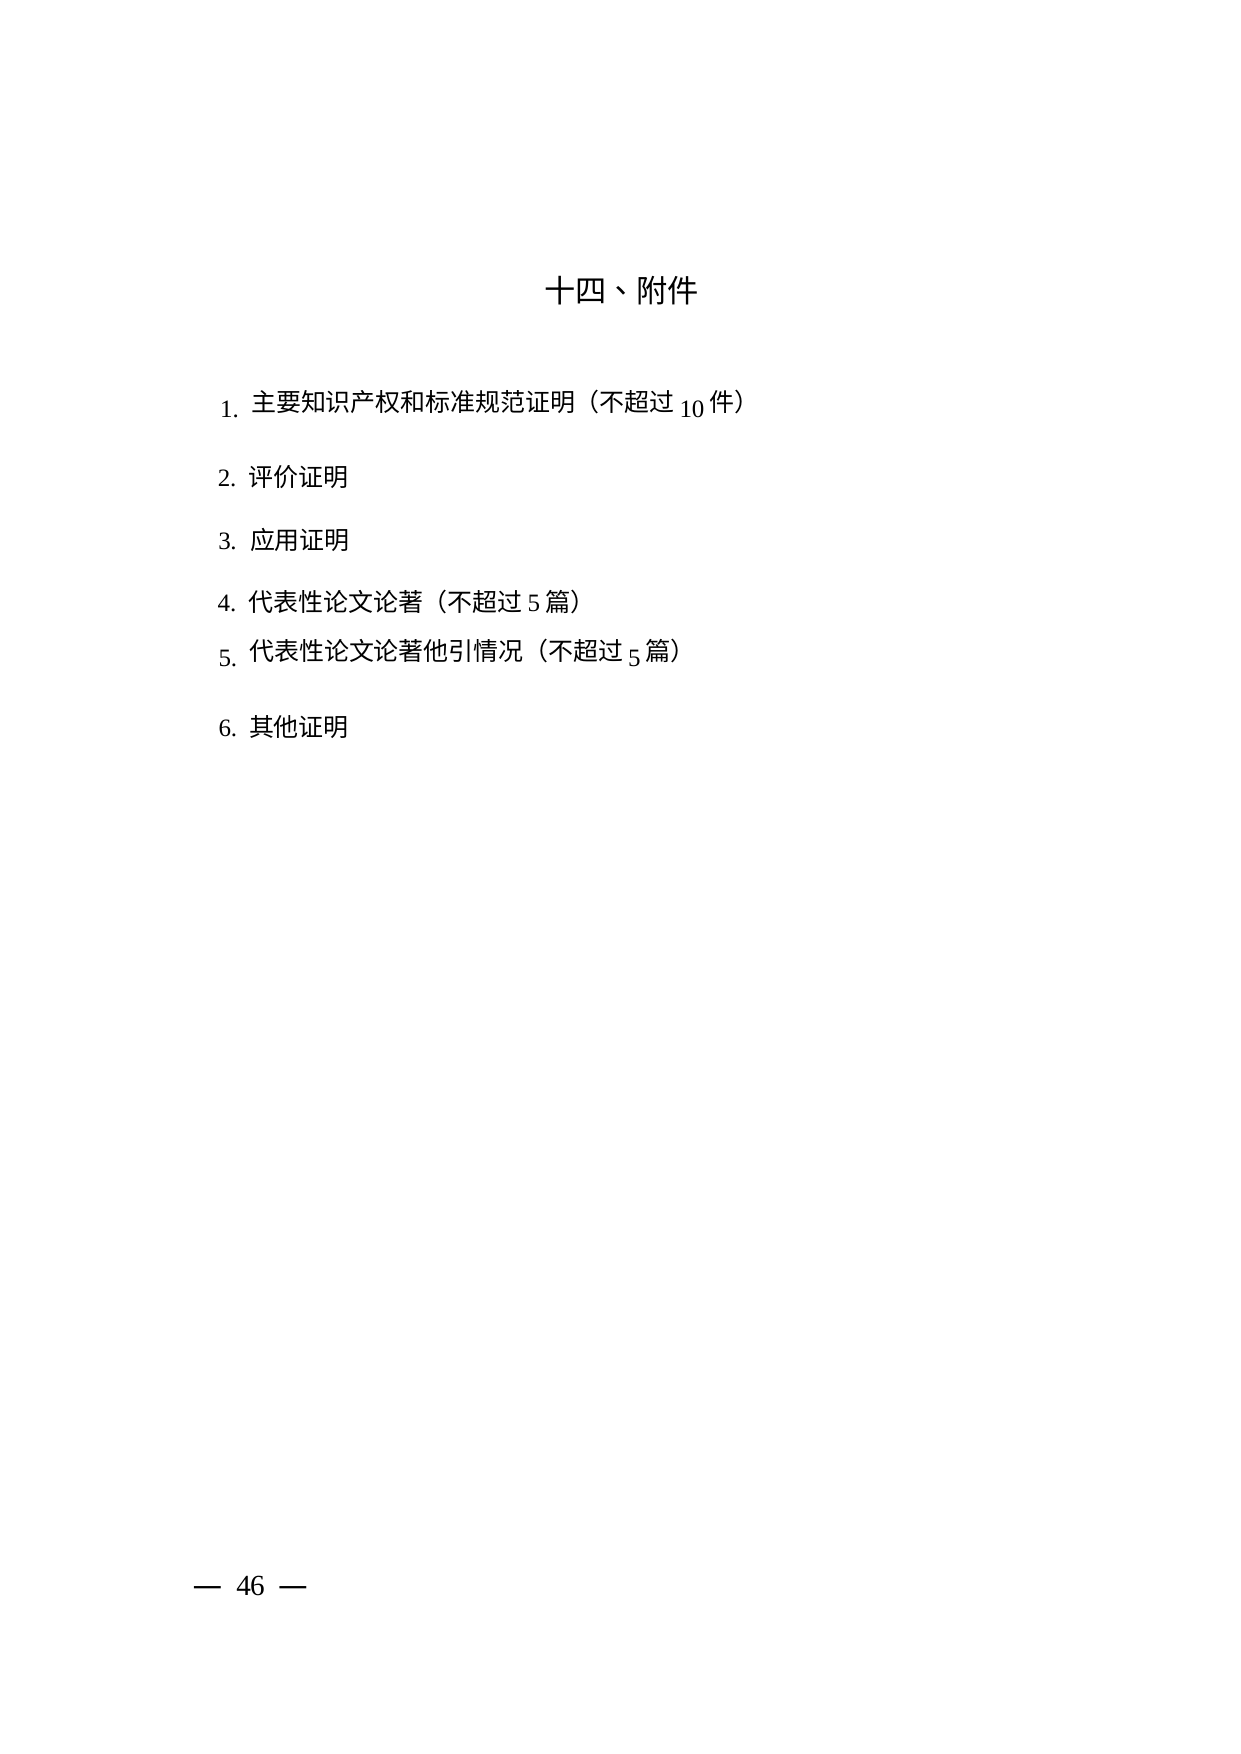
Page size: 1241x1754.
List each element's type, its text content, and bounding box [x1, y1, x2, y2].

text 6. 其他证明 [218, 711, 1054, 742]
text 2. 评价证明 [218, 462, 1054, 492]
text 4. 代表性论文论著（不超过5篇） [217, 587, 1054, 618]
text 3. 应用证明 [218, 524, 1054, 555]
text 1. 主要知识产权和标准规范证明（不超过10件） [220, 400, 1054, 462]
text 十四、附件 [544, 271, 1054, 312]
text 5. 代表性论文论著他引情况（不超过5篇） [218, 650, 1054, 711]
